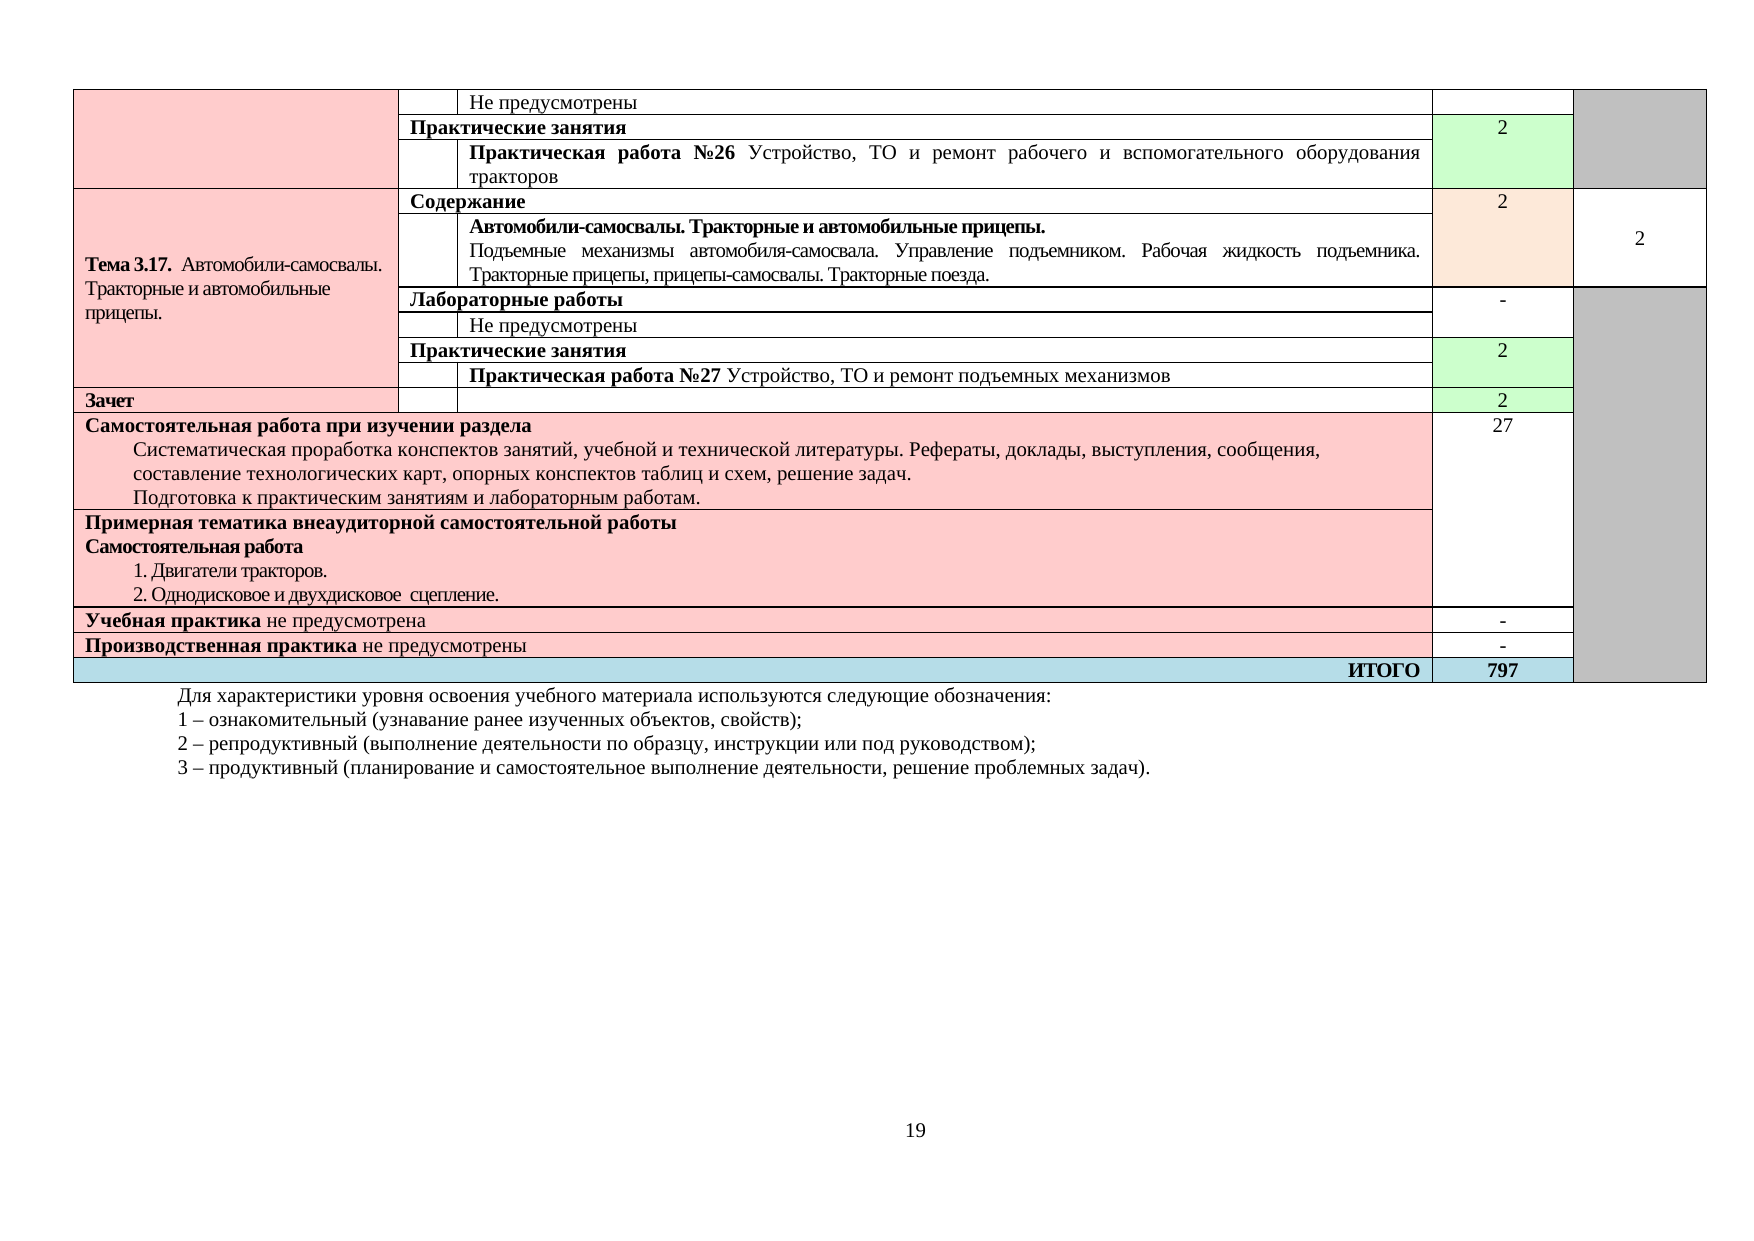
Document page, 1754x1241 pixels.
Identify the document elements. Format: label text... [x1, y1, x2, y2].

table_cell Примерная тематика внеаудиторной самостоятельной работы Самостоятельная работа 1. Двигатели тракторов. 2. Однодисковое и двухдисковое сцепление. [74, 510, 1432, 606]
table_cell Учебная практика не предусмотрена [74, 608, 1432, 632]
table_cell [1574, 288, 1706, 682]
table_cell 797 [1433, 658, 1573, 682]
table_cell 2 [1433, 388, 1573, 412]
table_cell 2 [1433, 115, 1573, 188]
text 1 – ознакомительный (узнавание ранее изученных объектов, свойств); [177, 707, 1653, 731]
table_cell Практическая работа №27 Устройство, ТО и ремонт подъемных механизмов [458, 363, 1432, 387]
table_cell [1574, 90, 1706, 188]
table_cell 2 [1433, 338, 1573, 387]
table_cell Не предусмотрены [458, 90, 1432, 114]
table_cell [399, 90, 457, 114]
table_cell Содержание [399, 189, 1432, 213]
table_cell [458, 388, 1432, 412]
table_cell Практические занятия [399, 115, 1432, 139]
table_cell - [1433, 633, 1573, 657]
table_cell Самостоятельная работа при изучении раздела Систематическая проработка конспектов занятий, учебной и технической литературы. Рефераты, доклады, выступления, сообщения, составление технологических карт, опорных конспектов таблиц и схем, решение задач. Подготовка к практическим занятиям и лабораторным работам. [74, 413, 1432, 509]
table_cell 2 [1433, 189, 1573, 286]
table_cell [399, 140, 457, 188]
table_cell [399, 313, 457, 337]
table_cell [399, 363, 457, 387]
table_cell 2 [1574, 189, 1706, 286]
table_cell Тема 3.17. Автомобили-самосвалы. Тракторные и автомобильные прицепы. [74, 189, 398, 387]
table_cell [399, 388, 457, 412]
table_cell - [1433, 608, 1573, 632]
table_cell Практические занятия [399, 338, 1432, 362]
table_cell ИТОГО [74, 658, 1432, 682]
table_cell [399, 214, 457, 286]
table_cell 27 [1433, 413, 1573, 606]
table_cell - [1433, 288, 1573, 337]
text 2 – репродуктивный (выполнение деятельности по образцу, инструкции или под руководством); [177, 731, 1653, 755]
table_cell - [1433, 90, 1573, 114]
table_cell Автомобили-самосвалы. Тракторные и автомобильные прицепы. Подъемные механизмы автомобиля-самосвала. Управление подъемником. Рабочая жидкость подъемника. Тракторные прицепы, прицепы-самосвалы. Тракторные поезда. [458, 214, 1432, 286]
table_cell Лабораторные работы [399, 288, 1432, 311]
table_cell Практическая работа №26 Устройство, ТО и ремонт рабочего и вспомогательного оборудования тракторов [458, 140, 1432, 188]
table_cell Зачет [74, 388, 398, 412]
text Для характеристики уровня освоения учебного материала используются следующие обозначения: [177, 683, 1653, 707]
table_cell Производственная практика не предусмотрены [74, 633, 1432, 657]
text 3 – продуктивный (планирование и самостоятельное выполнение деятельности, решение проблемных задач). [177, 755, 1653, 779]
table_cell Не предусмотрены [458, 313, 1432, 337]
